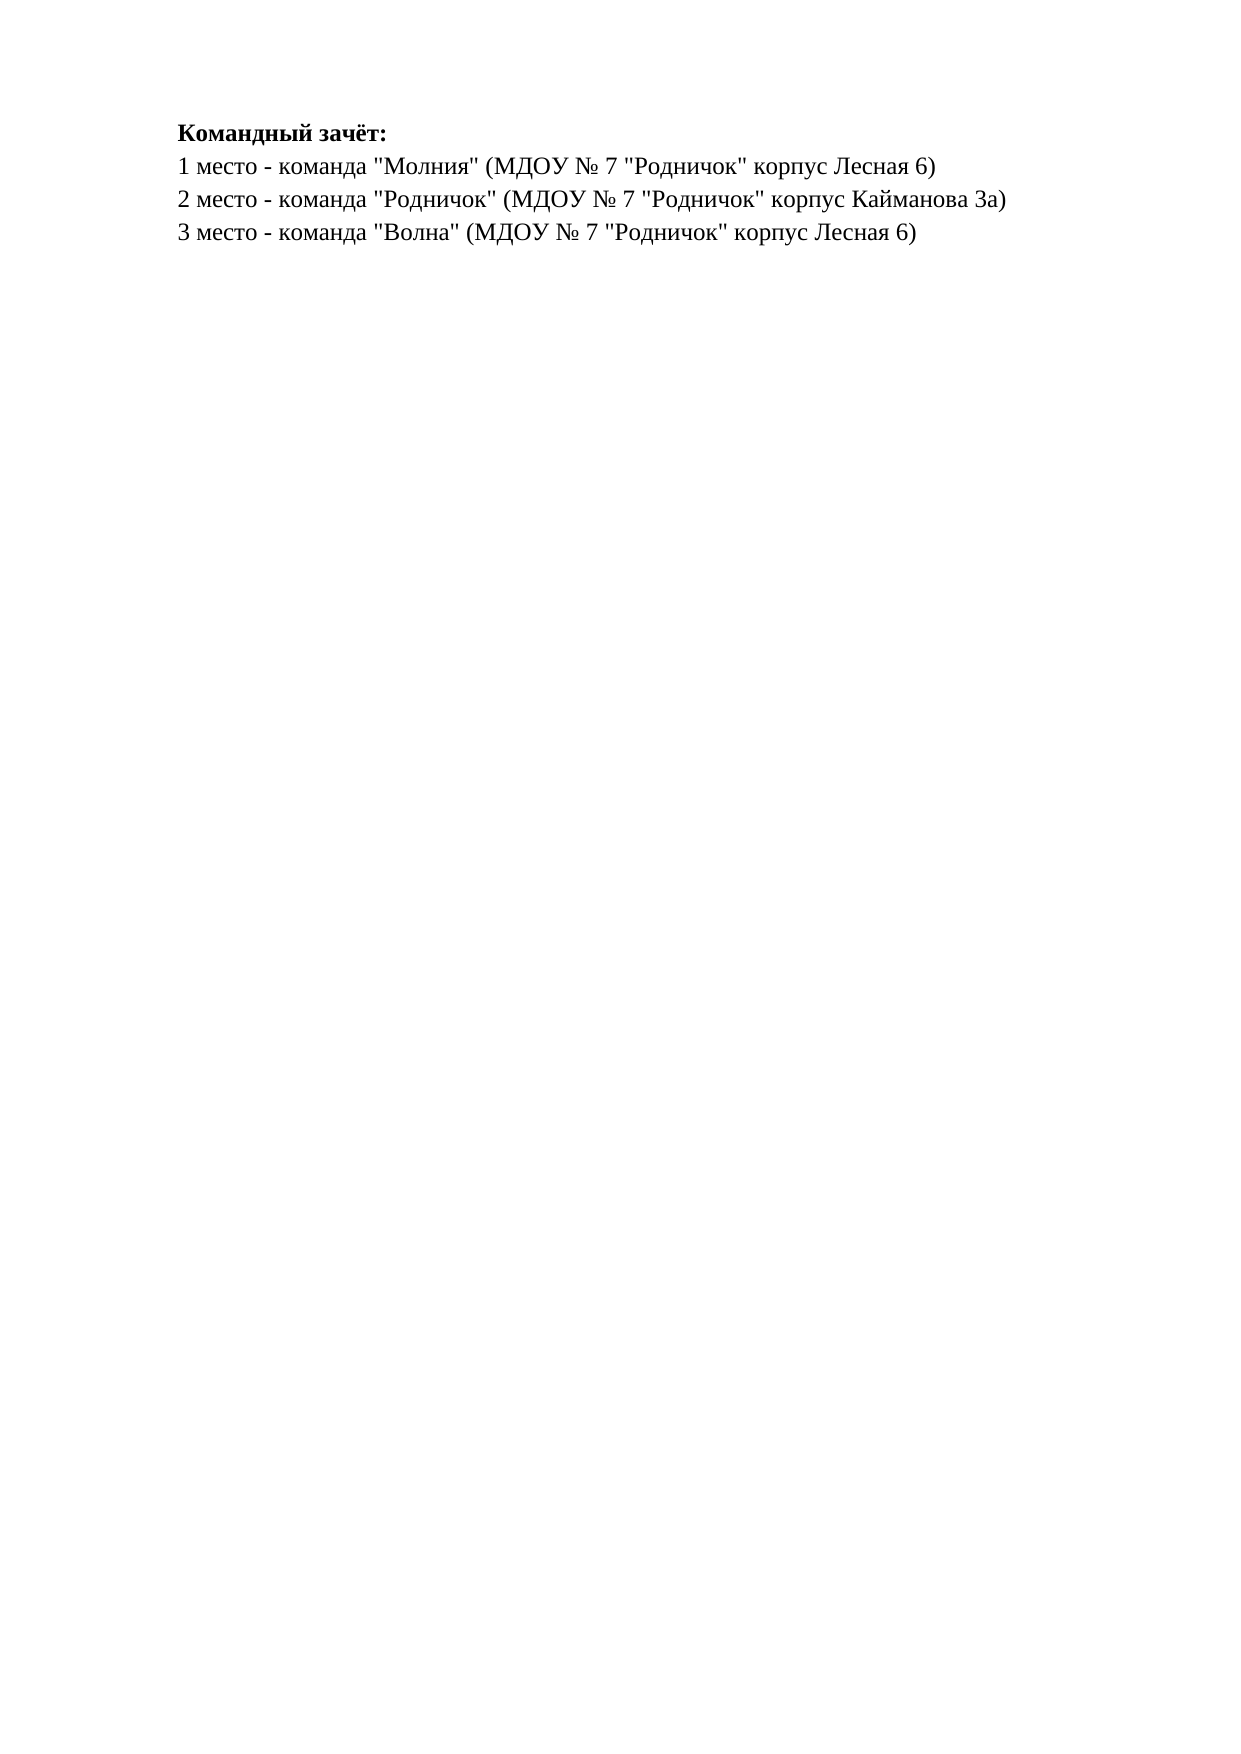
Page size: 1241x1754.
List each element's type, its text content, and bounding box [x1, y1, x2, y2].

text 1 место - команда "Молния" (МДОУ № 7 "Родничок" корпус Лесная 6) [177, 151, 1152, 180]
text 2 место - команда "Родничок" (МДОУ № 7 "Родничок" корпус Кайманова 3а) [177, 184, 1152, 213]
text 3 место - команда "Волна" (МДОУ № 7 "Родничок" корпус Лесная 6) [177, 217, 1152, 246]
text Командный зачёт: [177, 118, 1152, 147]
